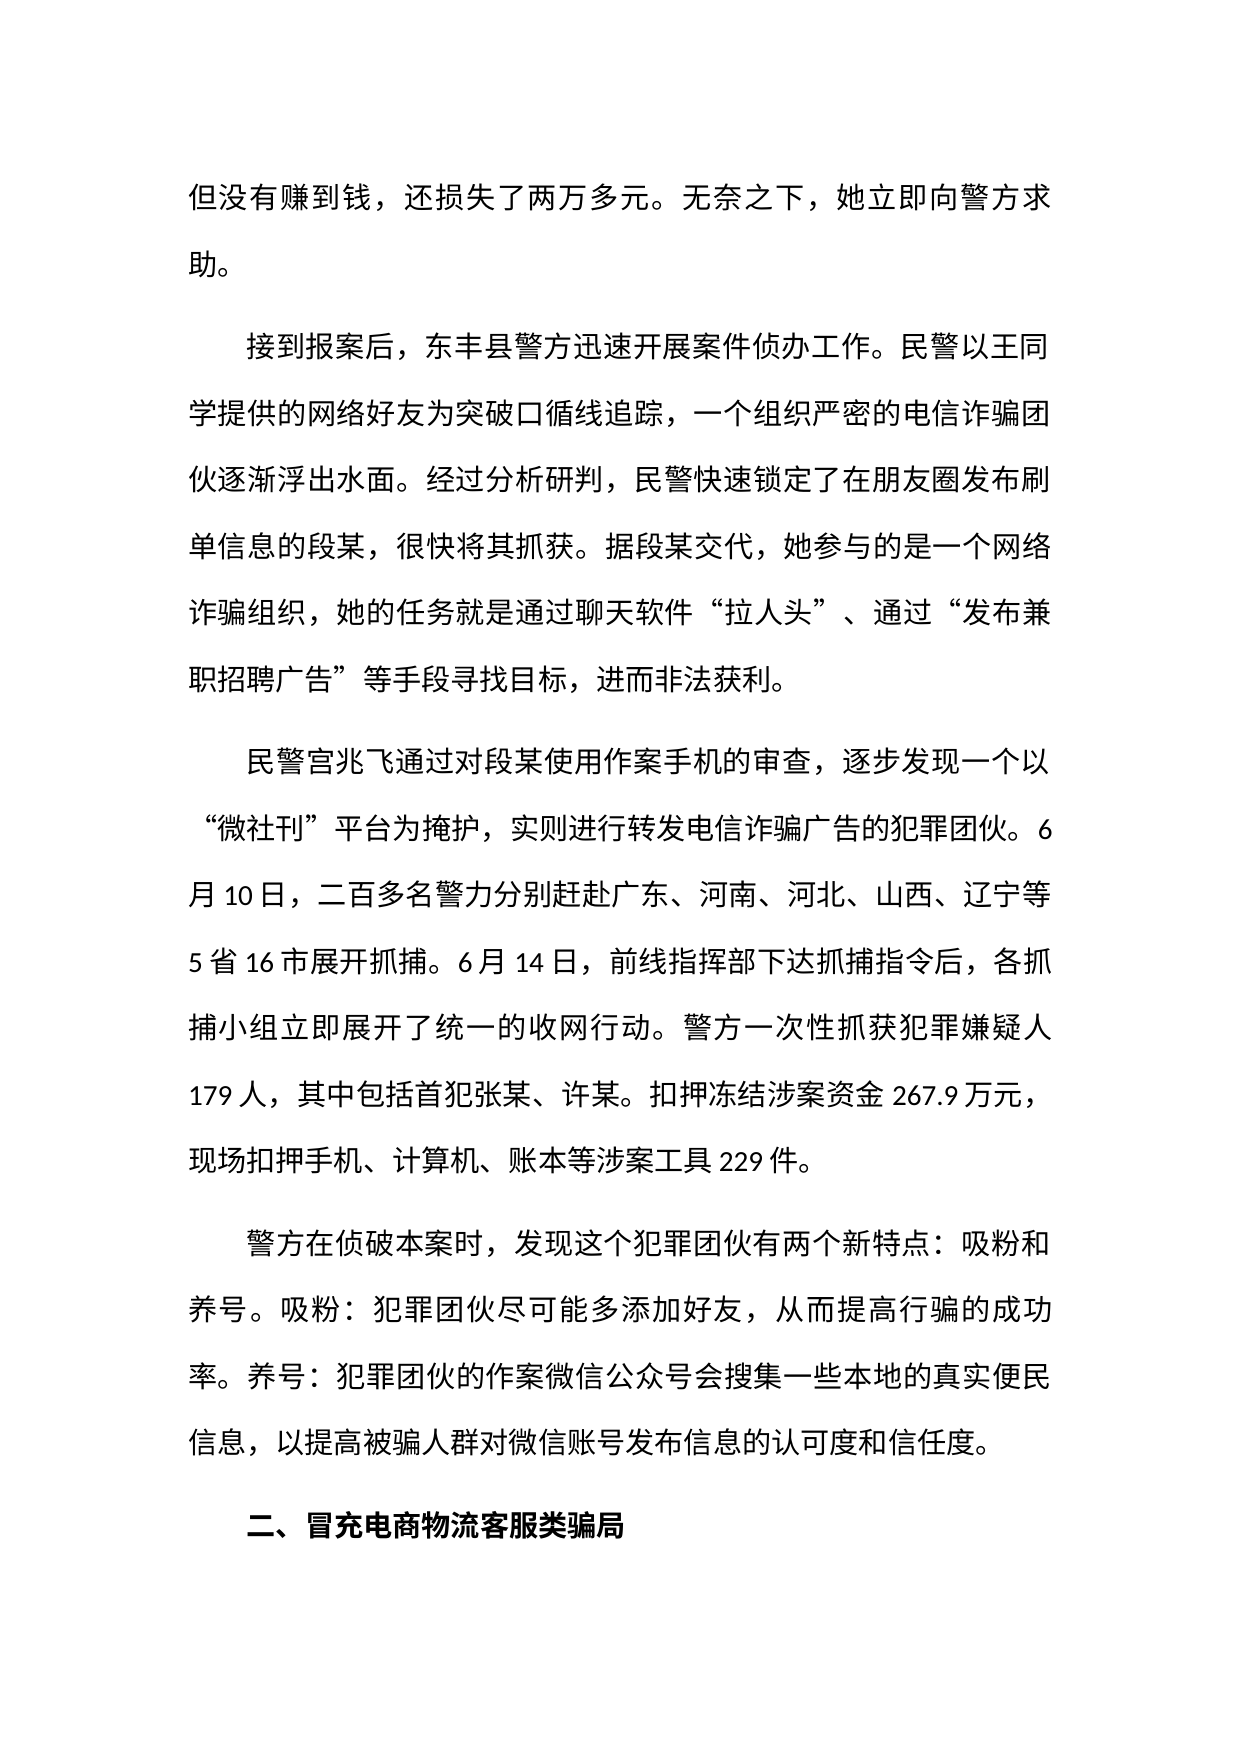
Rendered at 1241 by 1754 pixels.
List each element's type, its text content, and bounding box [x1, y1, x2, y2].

text 二、冒充电商物流客服类骗局 [188, 1491, 1052, 1557]
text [188, 162, 1052, 295]
text 民警宫兆飞通过对段某使用作案手机的审查，逐步发现一个以“微社刊”平台为掩护，实则进行转发电信诈骗广告的犯罪团伙。6月10日，二百多名警力分别赶赴广东、河南、河北、山西、辽宁等5省16市展开抓捕。6月14日，前线指挥部下达抓捕指令后，各抓捕小组立即展开了统一的收网行动。警方一次性抓获犯罪嫌疑人179人，其中包括首犯张某、许某。扣押冻结涉案资金267.9万元，现场扣押手机、计算机、账本等涉案工具229件。 [188, 727, 1052, 1192]
text 警方在侦破本案时，发现这个犯罪团伙有两个新特点：吸粉和养号。吸粉：犯罪团伙尽可能多添加好友，从而提高行骗的成功率。养号：犯罪团伙的作案微信公众号会搜集一些本地的真实便民信息，以提高被骗人群对微信账号发布信息的认可度和信任度。 [188, 1208, 1052, 1474]
text 接到报案后，东丰县警方迅速开展案件侦办工作。民警以王同学提供的网络好友为突破口循线追踪，一个组织严密的电信诈骗团伙逐渐浮出水面。经过分析研判，民警快速锁定了在朋友圈发布刷单信息的段某，很快将其抓获。据段某交代，她参与的是一个网络诈骗组织，她的任务就是通过聊天软件“拉人头”、通过“发布兼职招聘广告”等手段寻找目标，进而非法获利。 [188, 312, 1052, 711]
